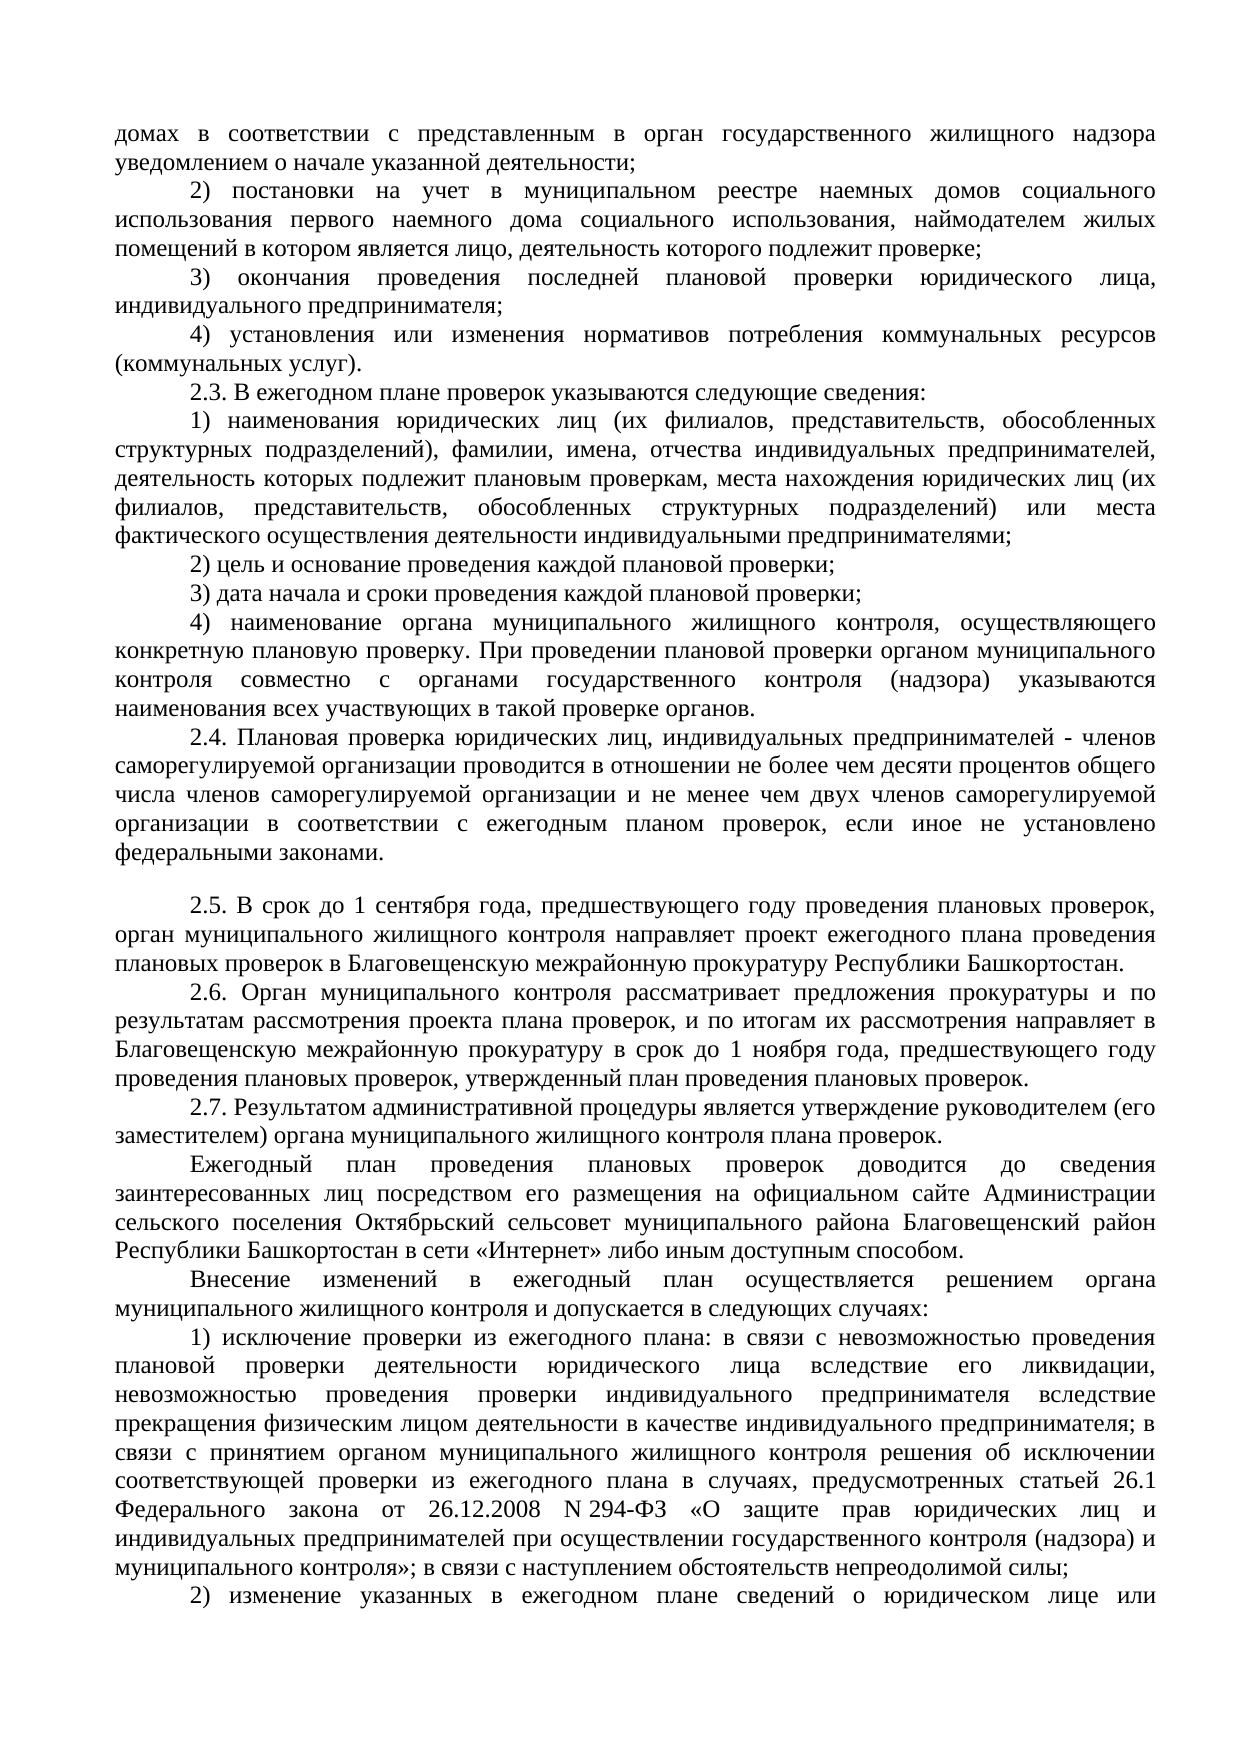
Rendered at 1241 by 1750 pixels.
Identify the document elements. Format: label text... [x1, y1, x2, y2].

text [114, 1581, 1157, 1609]
text 2) цель и основание проведения каждой плановой проверки; [114, 549, 1157, 578]
text Внесение изменений в ежегодный план осуществляется решением органа муниципального жилищного контроля и допускается в следующих случаях: [114, 1264, 1157, 1322]
text 3) окончания проведения последней плановой проверки юридического лица, индивидуального предпринимателя; [114, 262, 1157, 319]
text 2.7. Результатом административной процедуры является утверждение руководителем (его заместителем) органа муниципального жилищного контроля плана проверок. [114, 1092, 1157, 1149]
text 1) наименования юридических лиц (их филиалов, представительств, обособленных структурных подразделений), фамилии, имена, отчества индивидуальных предпринимателей, деятельность которых подлежит плановым проверкам, места нахождения юридических лиц (их филиалов, представительств, обособленных структурных подразделений) или места фактического осуществления деятельности индивидуальными предпринимателями; [114, 406, 1157, 549]
text 4) установления или изменения нормативов потребления коммунальных ресурсов (коммунальных услуг). [114, 319, 1157, 377]
text 1) исключение проверки из ежегодного плана: в связи с невозможностью проведения плановой проверки деятельности юридического лица вследствие его ликвидации, невозможностью проведения проверки индивидуального предпринимателя вследствие прекращения физическим лицом деятельности в качестве индивидуального предпринимателя; в связи с принятием органом муниципального жилищного контроля решения об исключении соответствующей проверки из ежегодного плана в случаях, предусмотренных статьей 26.1 Федерального закона от 26.12.2008 N 294-ФЗ «О защите прав юридических лиц и индивидуальных предпринимателей при осуществлении государственного контроля (надзора) и муниципального контроля»; в связи с наступлением обстоятельств непреодолимой силы; [114, 1322, 1157, 1581]
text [114, 118, 1157, 176]
text 2.3. В ежегодном плане проверок указываются следующие сведения: [114, 377, 1157, 406]
text Ежегодный план проведения плановых проверок доводится до сведения заинтересованных лиц посредством его размещения на официальном сайте Администрации сельского поселения Октябрьский сельсовет муниципального района Благовещенский район Республики Башкортостан в сети «Интернет» либо иным доступным способом. [114, 1149, 1157, 1264]
text 2.6. Орган муниципального контроля рассматривает предложения прокуратуры и по результатам рассмотрения проекта плана проверок, и по итогам их рассмотрения направляет в Благовещенскую межрайонную прокуратуру в срок до 1 ноября года, предшествующего году проведения плановых проверок, утвержденный план проведения плановых проверок. [114, 977, 1157, 1092]
text 4) наименование органа муниципального жилищного контроля, осуществляющего конкретную плановую проверку. При проведении плановой проверки органом муниципального контроля совместно с органами государственного контроля (надзора) указываются наименования всех участвующих в такой проверке органов. [114, 607, 1157, 722]
text 3) дата начала и сроки проведения каждой плановой проверки; [114, 578, 1157, 607]
text 2.5. В срок до 1 сентября года, предшествующего году проведения плановых проверок, орган муниципального жилищного контроля направляет проект ежегодного плана проведения плановых проверок в Благовещенскую межрайонную прокуратуру Республики Башкортостан. [114, 891, 1157, 977]
text 2.4. Плановая проверка юридических лиц, индивидуальных предпринимателей - членов саморегулируемой организации проводится в отношении не более чем десяти процентов общего числа членов саморегулируемой организации и не менее чем двух членов саморегулируемой организации в соответствии с ежегодным планом проверок, если иное не установлено федеральными законами. [114, 722, 1157, 866]
text 2) постановки на учет в муниципальном реестре наемных домов социального использования первого наемного дома социального использования, наймодателем жилых помещений в котором является лицо, деятельность которого подлежит проверке; [114, 176, 1157, 262]
